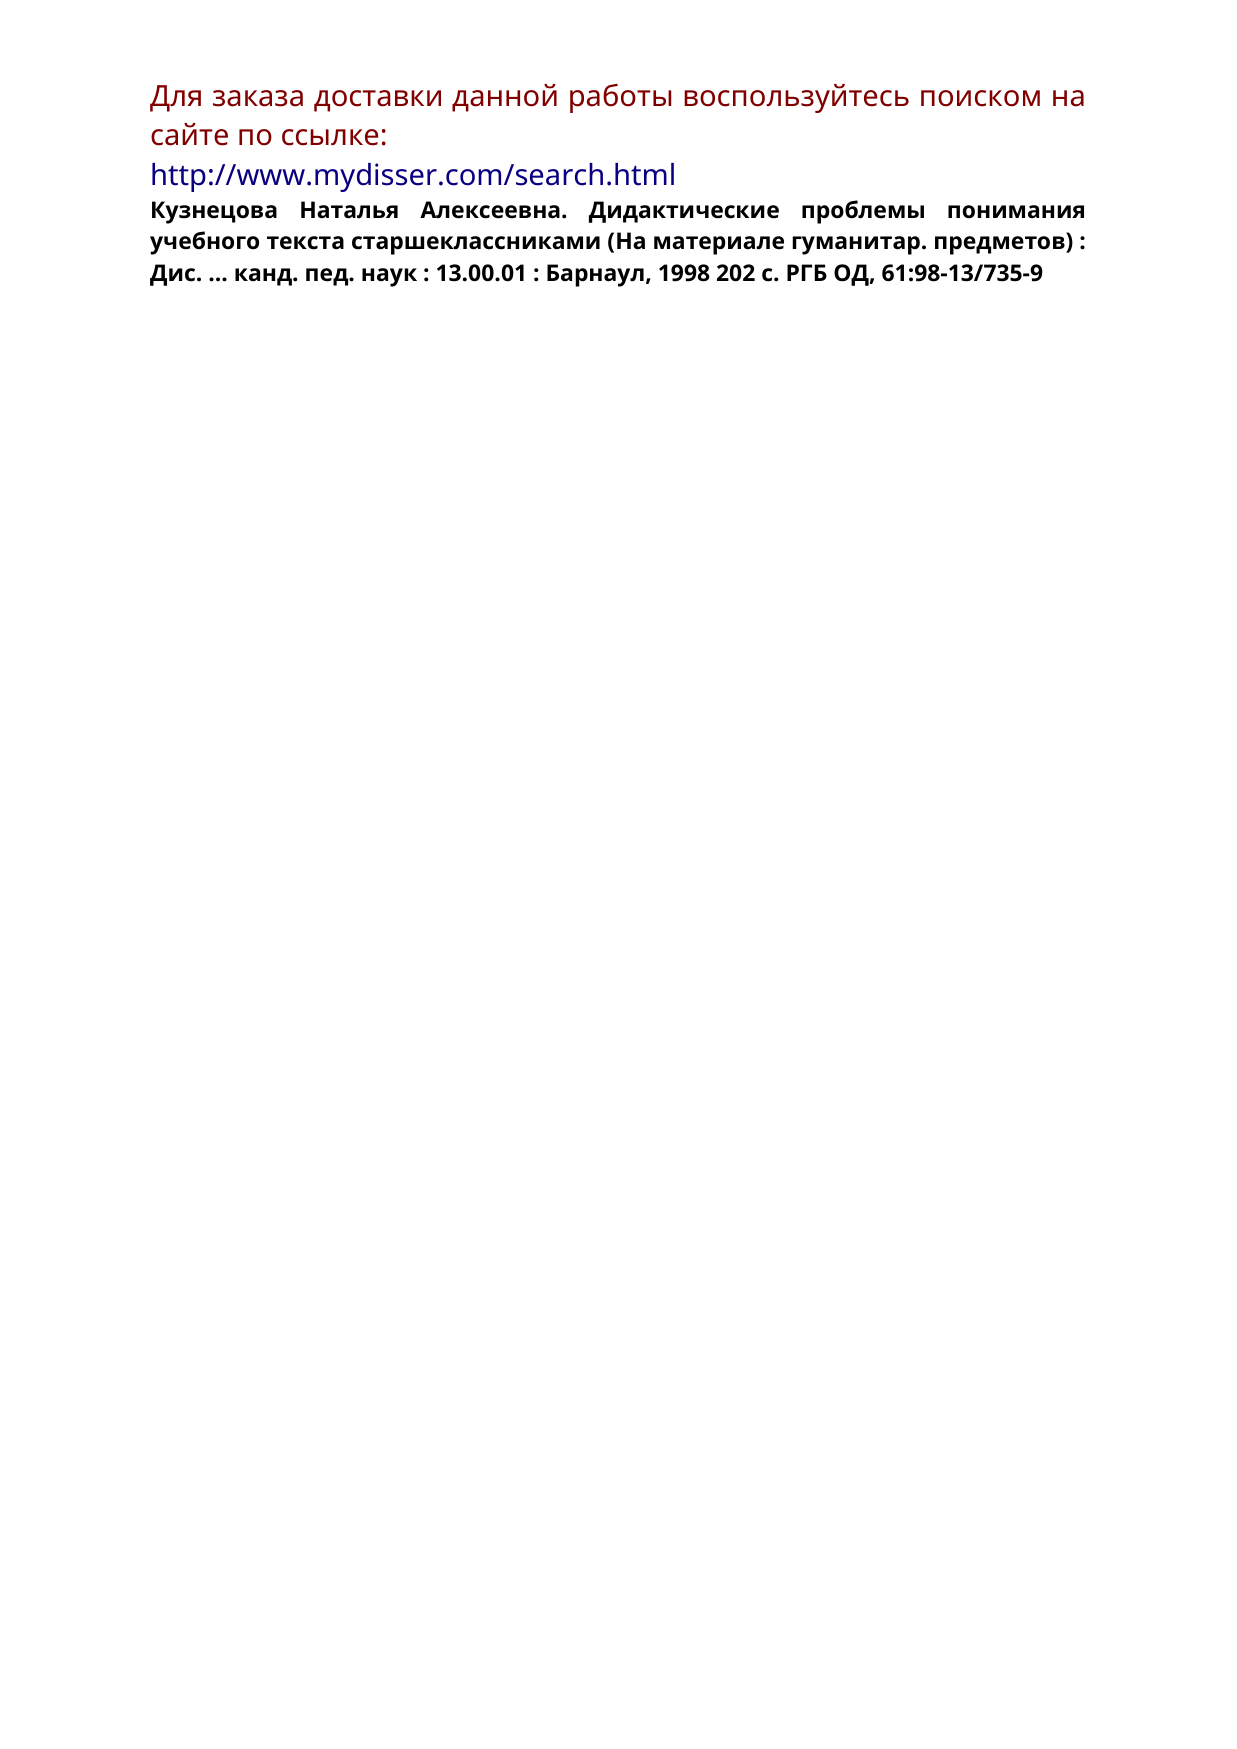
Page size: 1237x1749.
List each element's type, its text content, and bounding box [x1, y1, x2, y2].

text Кузнецова Наталья Алексеевна. Дидактические проблемы понимания учебного текста старшеклассниками (На материале гуманитар. предметов) : Дис. ... канд. пед. наук : 13.00.01 : Барнаул, 1998 202 c. РГБ ОД, 61:98-13/735-9 [150, 194, 1086, 288]
